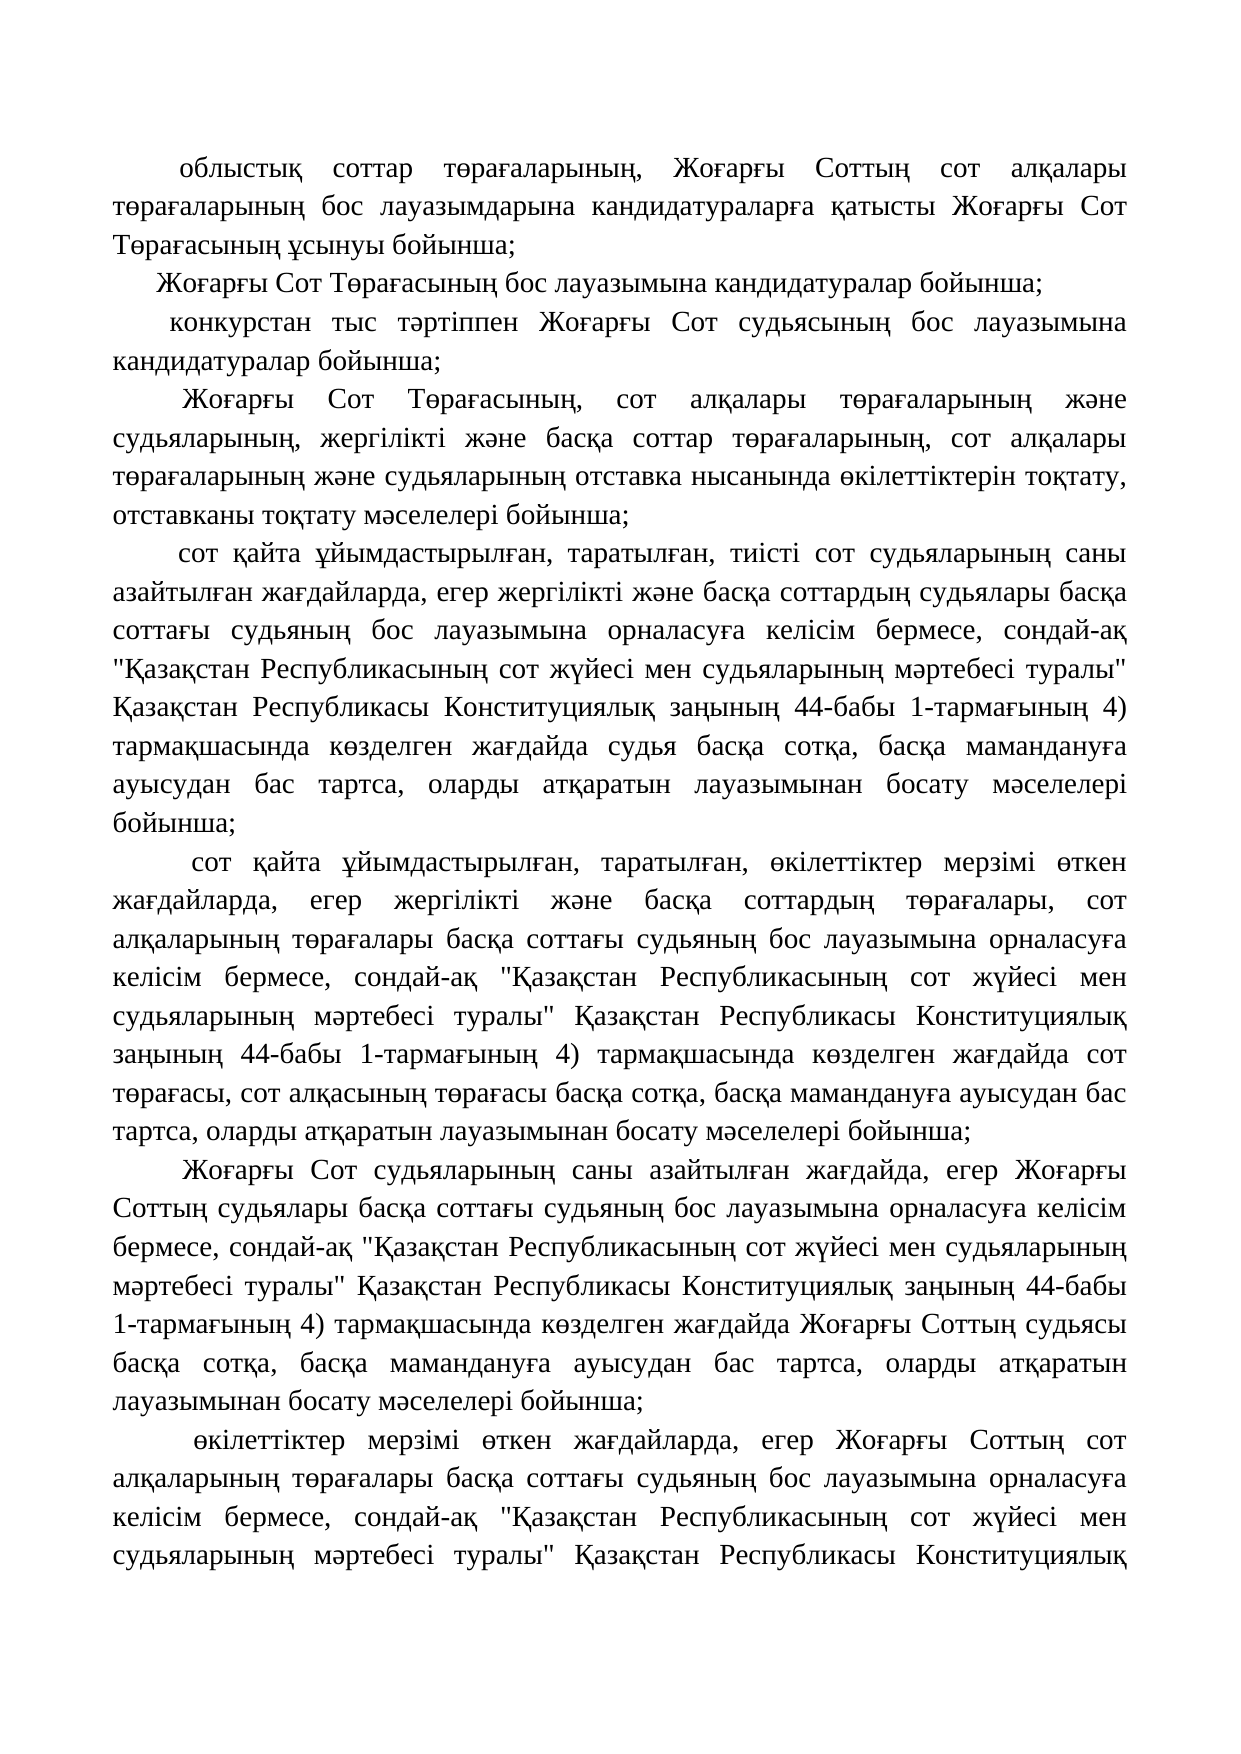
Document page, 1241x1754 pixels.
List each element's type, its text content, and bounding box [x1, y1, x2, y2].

text Жоғарғы Сот Төрағасының бос лауазымына кандидатуралар бойынша; [112, 266, 1128, 299]
text Жоғарғы Сот Төрағасының, сот алқалары төрағаларының және судьяларының, жергілікті және басқа соттар төрағаларының, сот алқалары төрағаларының және судьяларының отставка нысанында өкілеттіктерін тоқтату, отставканы тоқтату мәселелері бойынша; [112, 381, 1128, 530]
text конкурстан тыс тәртіппен Жоғарғы Сот судьясының бос лауазымына кандидатуралар бойынша; [112, 304, 1128, 376]
text облыстық соттар төрағаларының, Жоғарғы Соттың сот алқалары төрағаларының бос лауазымдарына кандидатураларға қатысты Жоғарғы Сот Төрағасының ұсынуы бойынша; [112, 150, 1128, 261]
text Жоғарғы Сот судьяларының саны азайтылған жағдайда, егер Жоғарғы Соттың судьялары басқа соттағы судьяның бос лауазымына орналасуға келісім бермесе, сондай-ақ "Қазақстан Республикасының сот жүйесі мен судьяларының мәртебесі туралы" Қазақстан Республикасы Конституциялық заңының 44-бабы 1-тармағының 4) тармақшасында көзделген жағдайда Жоғарғы Соттың судьясы басқа сотқа, басқа мамандануға ауысудан бас тартса, оларды атқаратын лауазымынан босату мәселелері бойынша; [112, 1152, 1128, 1417]
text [112, 1422, 1128, 1571]
text сот қайта ұйымдастырылған, таратылған, тиісті сот судьяларының саны азайтылған жағдайларда, егер жергілікті және басқа соттардың судьялары басқа соттағы судьяның бос лауазымына орналасуға келісім бермесе, сондай-ақ "Қазақстан Республикасының сот жүйесі мен судьяларының мәртебесі туралы" Қазақстан Республикасы Конституциялық заңының 44-бабы 1-тармағының 4) тармақшасында көзделген жағдайда судья басқа сотқа, басқа мамандануға ауысудан бас тартса, оларды атқаратын лауазымынан босату мәселелері бойынша; [112, 535, 1128, 839]
text сот қайта ұйымдастырылған, таратылған, өкілеттіктер мерзімі өткен жағдайларда, егер жергілікті және басқа соттардың төрағалары, сот алқаларының төрағалары басқа соттағы судьяның бос лауазымына орналасуға келісім бермесе, сондай-ақ "Қазақстан Республикасының сот жүйесі мен судьяларының мәртебесі туралы" Қазақстан Республикасы Конституциялық заңының 44-бабы 1-тармағының 4) тармақшасында көзделген жағдайда сот төрағасы, сот алқасының төрағасы басқа сотқа, басқа мамандануға ауысудан бас тартса, оларды атқаратын лауазымынан босату мәселелері бойынша; [112, 844, 1128, 1147]
